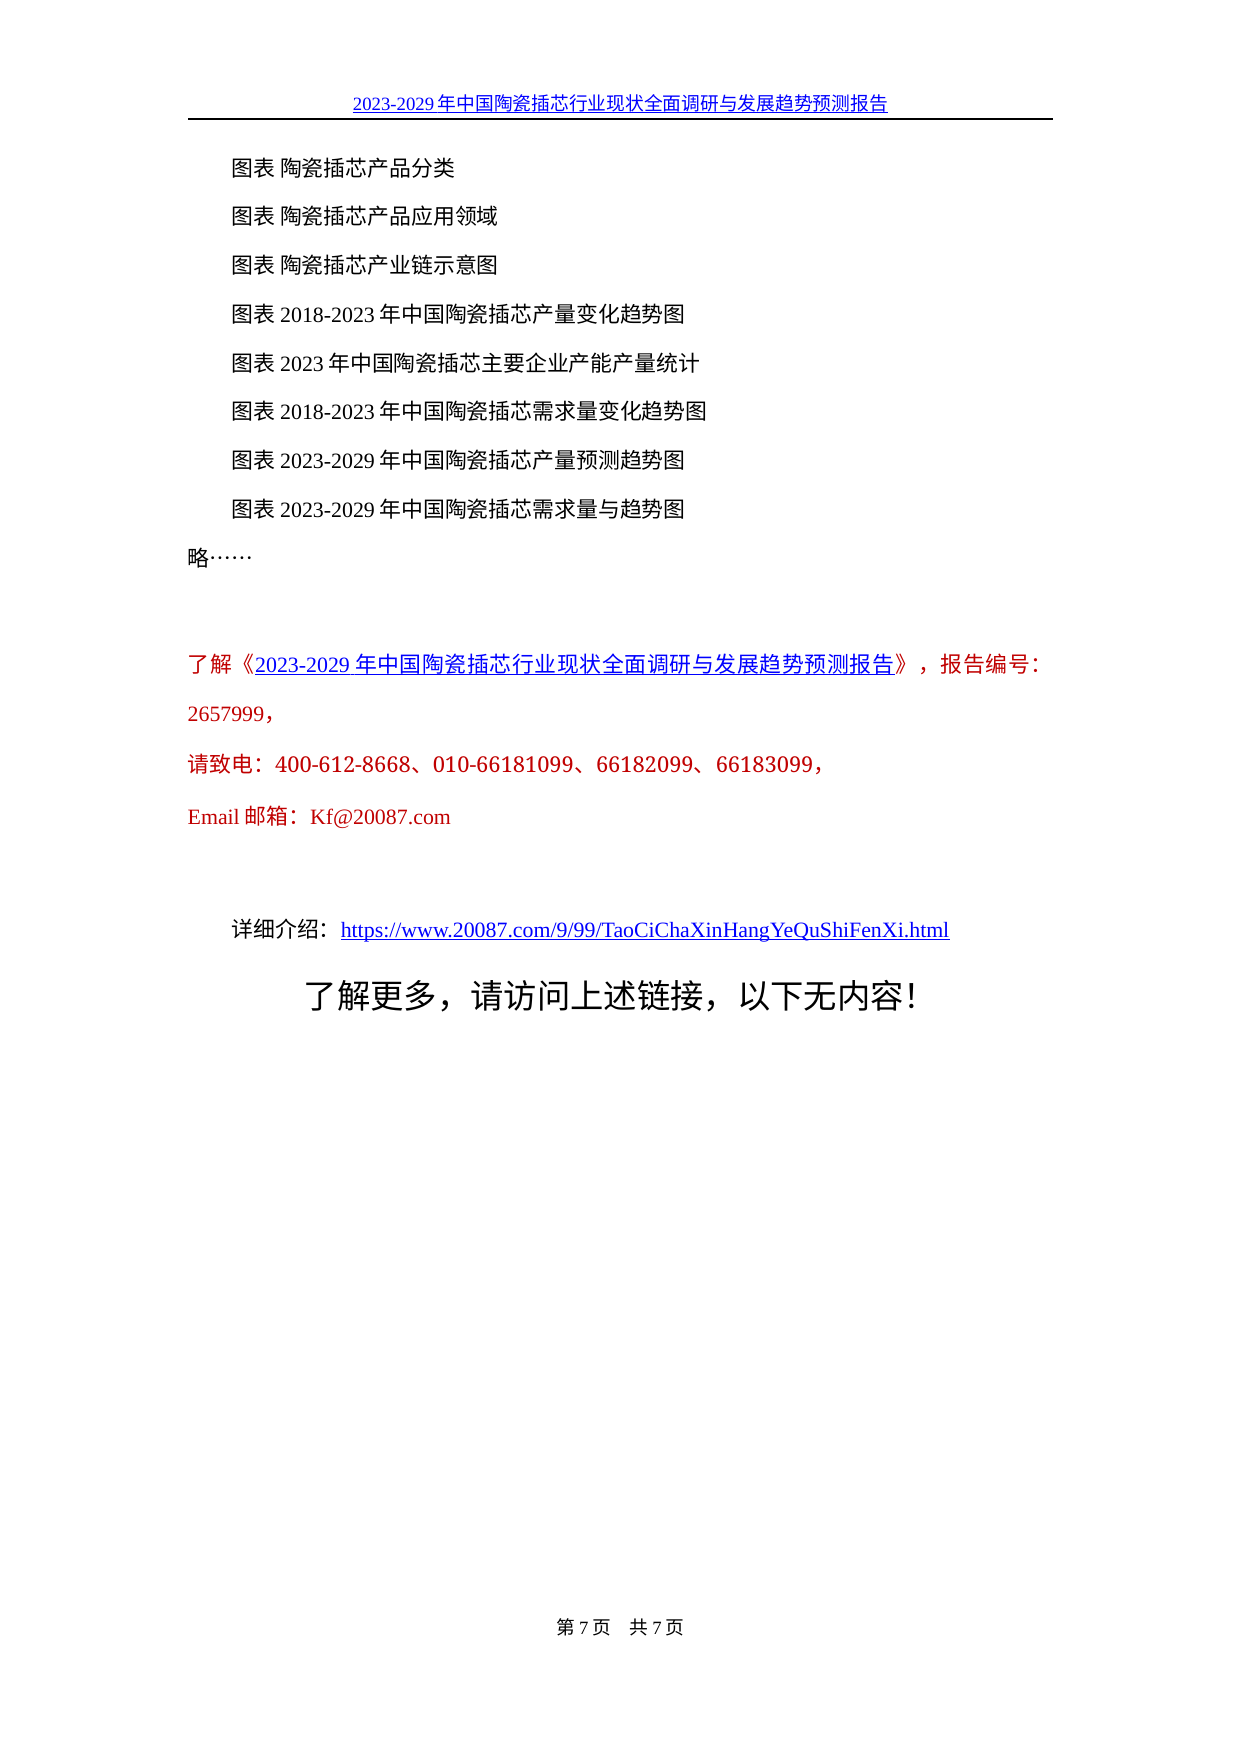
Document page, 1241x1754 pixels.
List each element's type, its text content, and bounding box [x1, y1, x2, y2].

text 请致电：400-612-8668、010-66181099、66182099、66183099， [187, 747, 1053, 779]
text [187, 150, 1053, 573]
text Email邮箱：Kf@20087.com [187, 798, 1053, 831]
text 详细介绍：https://www.20087.com/9/99/TaoCiChaXinHangYeQuShiFenXi.html [187, 911, 1053, 944]
text 了解《2023-2029年中国陶瓷插芯行业现状全面调研与发展趋势预测报告》，报告编号：2657999， [187, 647, 1053, 728]
title 了解更多，请访问上述链接，以下无内容！ [187, 961, 1053, 1026]
